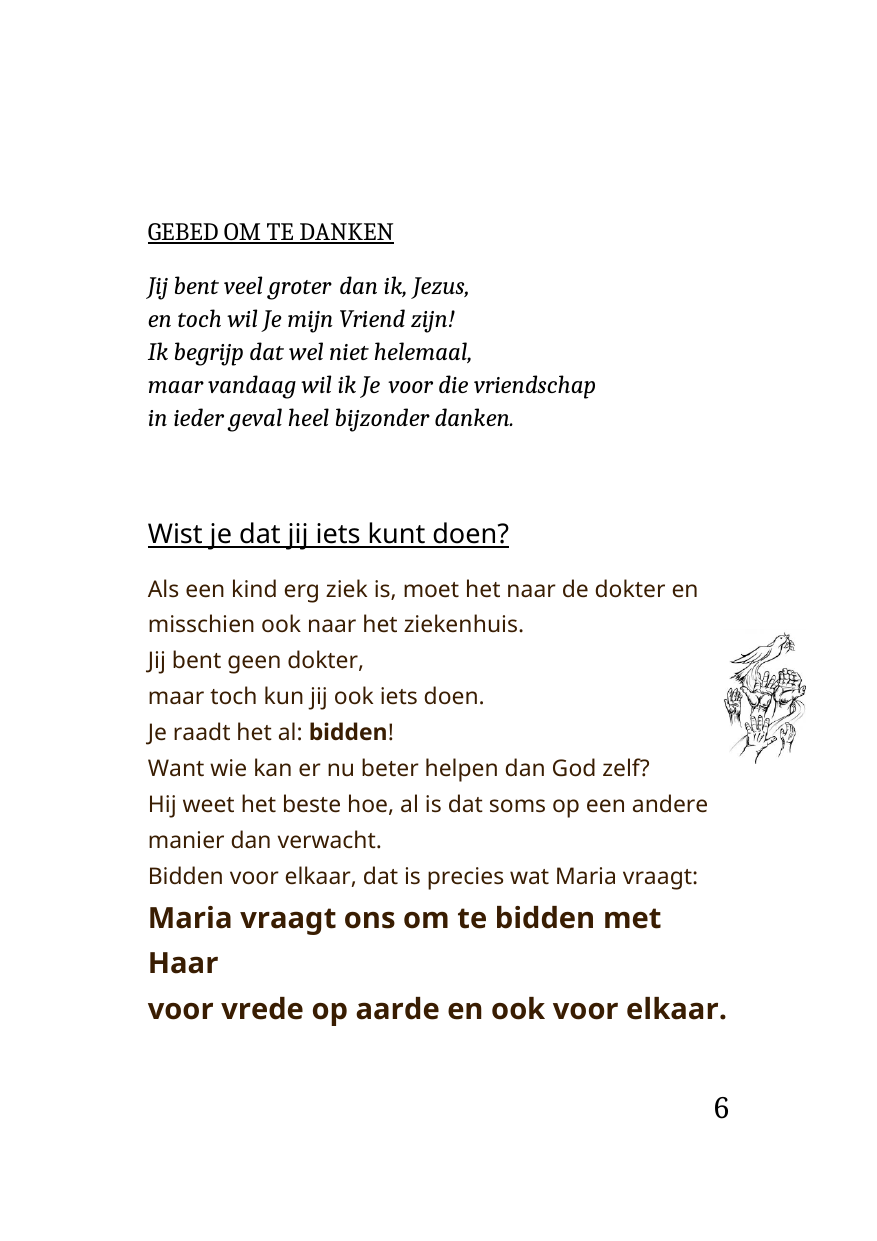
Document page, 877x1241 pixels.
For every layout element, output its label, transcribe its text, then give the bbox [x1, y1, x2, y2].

text Als een kind erg ziek is, moet het naar de dokter en misschien ook naar het ziekenhuis. Jij bent geen dokter, maar toch kun jij ook iets doen. Je raadt het al: bidden! Want wie kan er nu beter helpen dan God zelf? Hij weet het beste hoe, al is dat soms op een andere manier dan verwacht. Bidden voor elkaar, dat is precies wat Maria vraagt: Maria vraagt ons om te bidden met Haar voor vrede op aarde en ook voor elkaar. [148, 572, 729, 1028]
subtitle Wist je dat jij iets kunt doen? [148, 514, 729, 551]
text Jij bent veel groter dan ik, Jezus, en toch wil Je mijn Vriend zijn! Ik begrijp dat wel niet helemaal, maar vandaag wil ik Je voor die vriendschap in ieder geval heel bijzonder danken. [148, 272, 729, 433]
text GEBED OM TE DANKEN [148, 218, 729, 247]
picture [721, 629, 806, 761]
